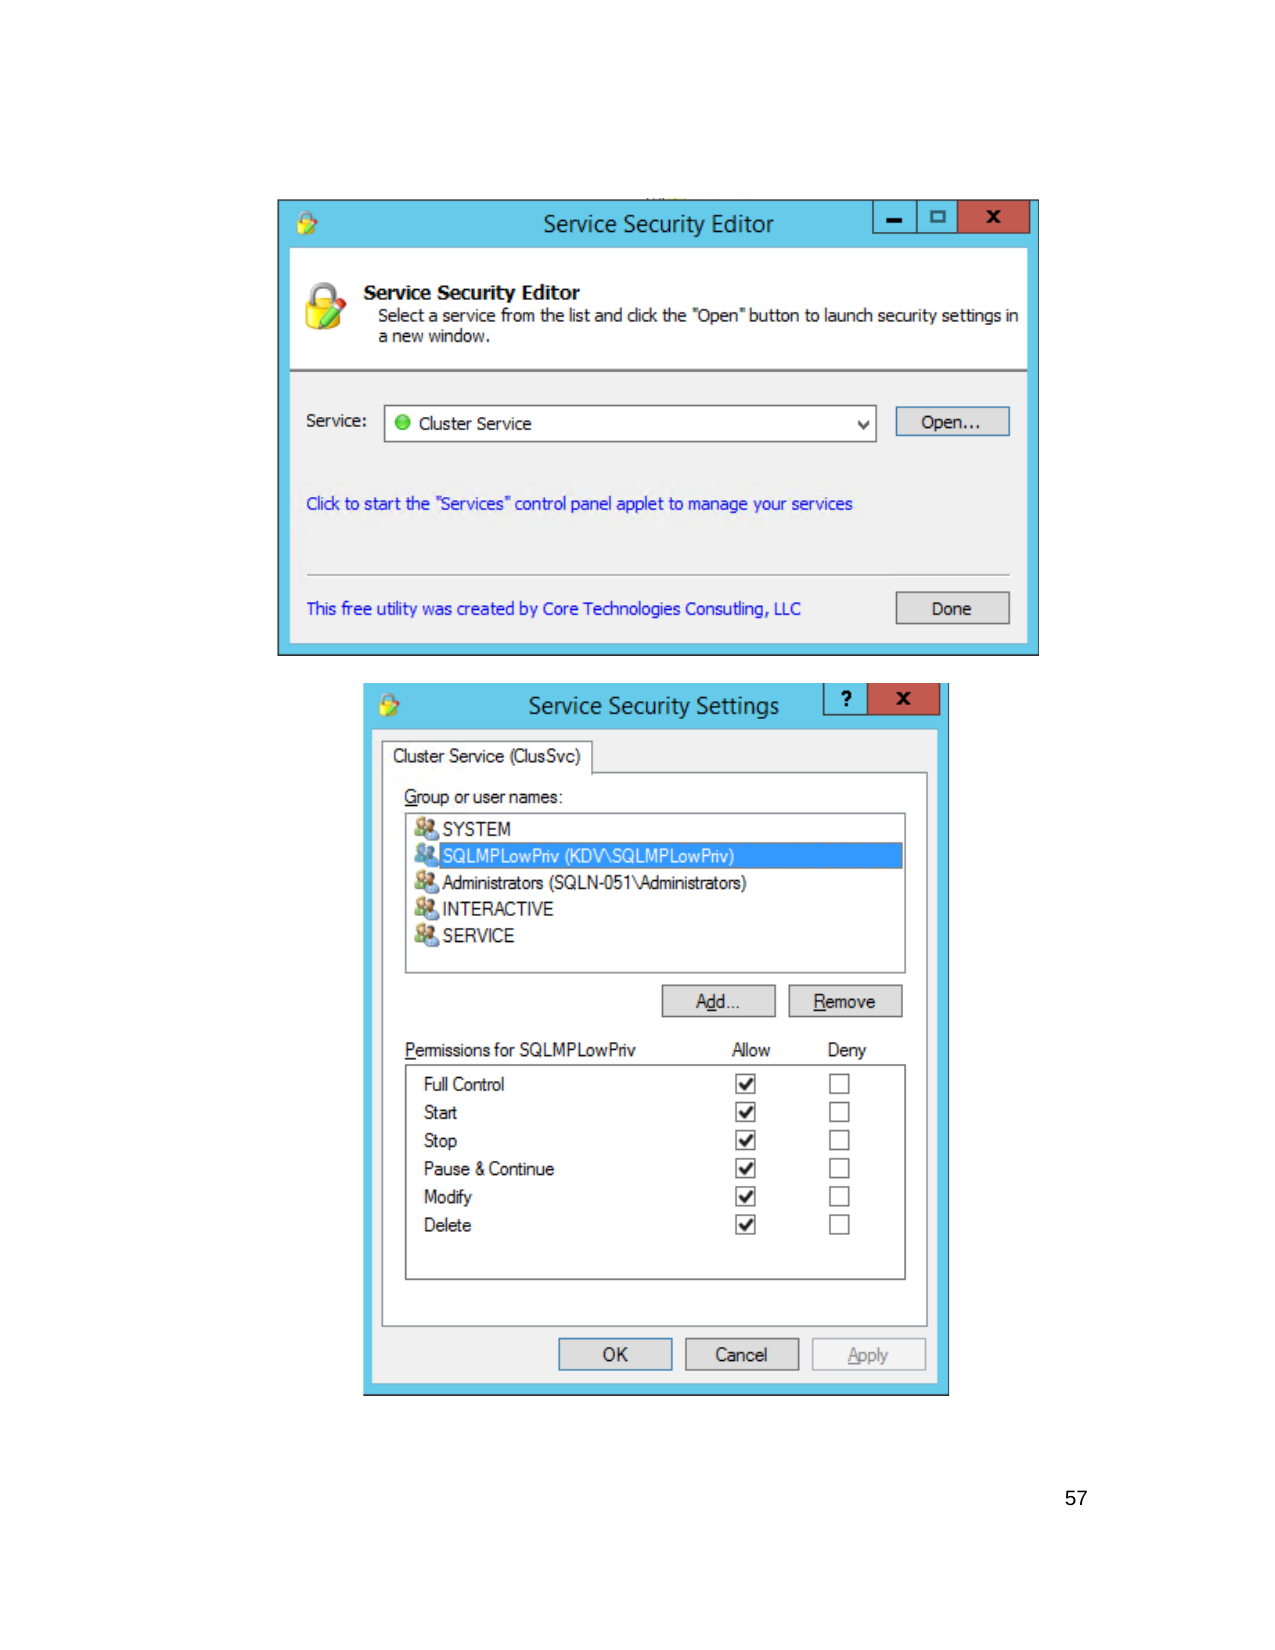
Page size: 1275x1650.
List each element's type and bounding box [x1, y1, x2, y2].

picture [363, 683, 950, 1396]
picture [273, 198, 1039, 656]
